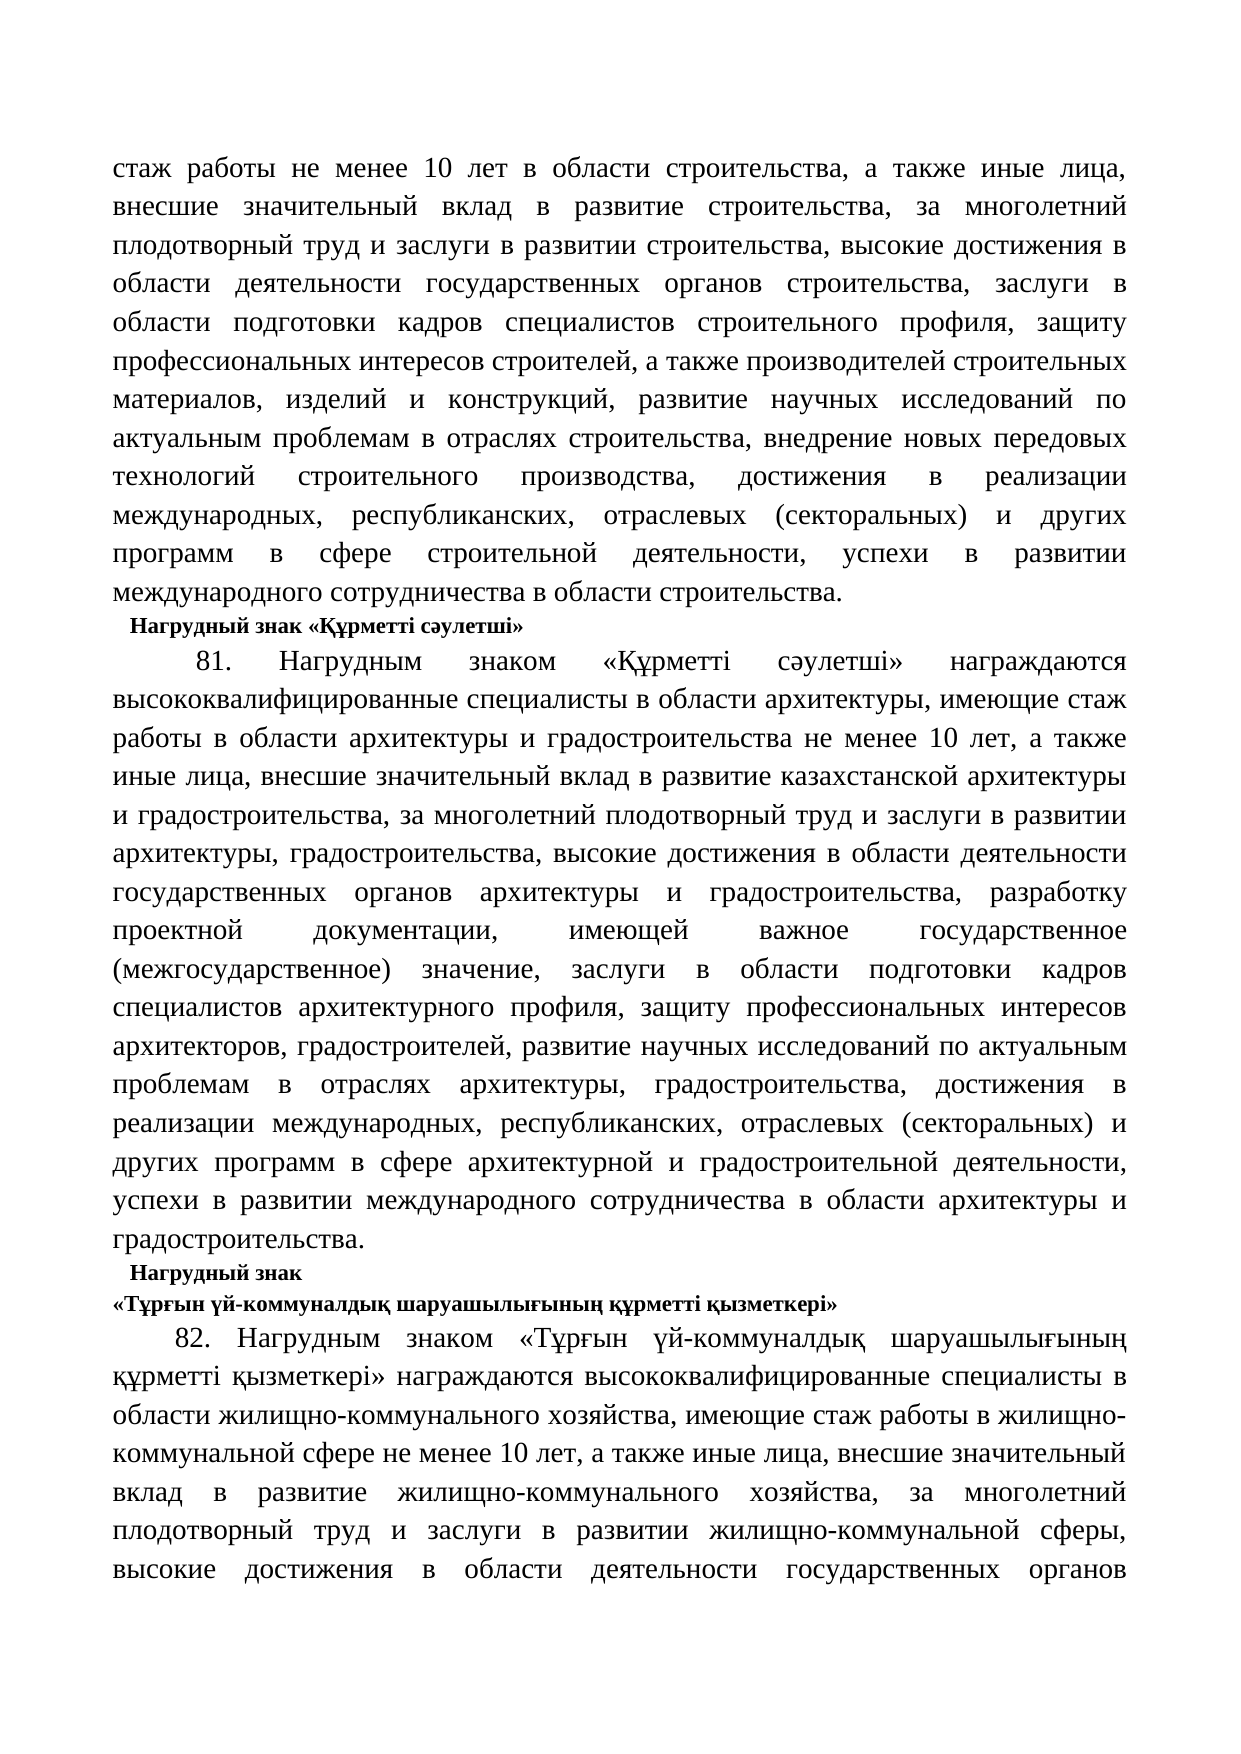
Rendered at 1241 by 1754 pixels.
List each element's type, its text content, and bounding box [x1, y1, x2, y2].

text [112, 1320, 1128, 1584]
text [112, 150, 1128, 607]
text Нагрудный знак «Құрметті сәулетші» [112, 612, 1128, 639]
text 81. Нагрудным знаком «Құрметті сәулетші» награждаются высококвалифицированные специалисты в области архитектуры, имеющие стаж работы в области архитектуры и градостроительства не менее 10 лет, а также иные лица, внесшие значительный вклад в развитие казахстанской архитектуры и градостроительства, за многолетний плодотворный труд и заслуги в развитии архитектуры, градостроительства, высокие достижения в области деятельности государственных органов архитектуры и градостроительства, разработку проектной документации, имеющей важное государственное (межгосударственное) значение, заслуги в области подготовки кадров специалистов архитектурного профиля, защиту профессиональных интересов архитекторов, градостроителей, развитие научных исследований по актуальным проблемам в отраслях архитектуры, градостроительства, достижения в реализации международных, республиканских, отраслевых (секторальных) и других программ в сфере архитектурной и градостроительной деятельности, успехи в развитии международного сотрудничества в области архитектуры и градостроительства. [112, 643, 1128, 1254]
text Нагрудный знак «Тұрғын үй-коммуналдық шаруашылығының құрметті қызметкері» [112, 1259, 1128, 1316]
